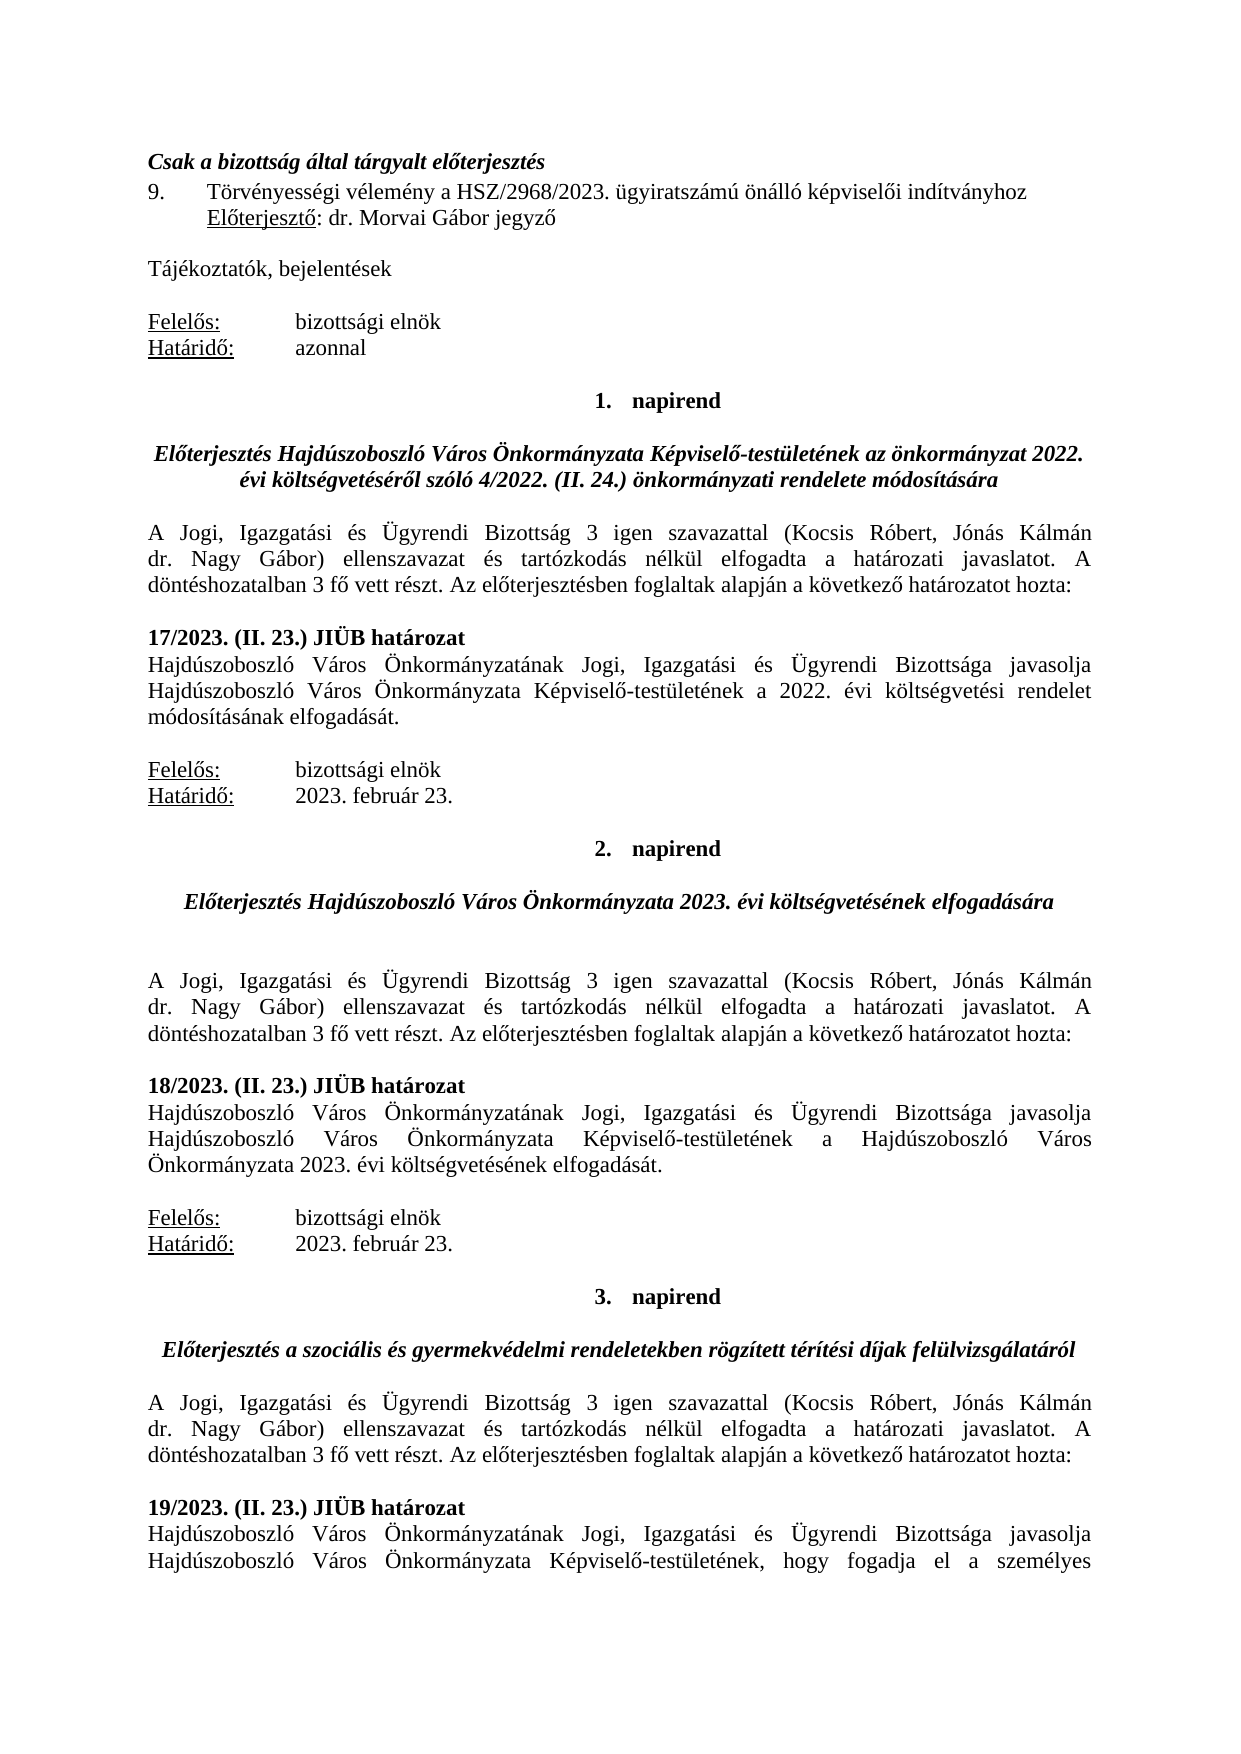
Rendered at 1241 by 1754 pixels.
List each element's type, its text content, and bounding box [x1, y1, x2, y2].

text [148, 1520, 1093, 1573]
text Határidő: 2023. február 23. [148, 782, 1093, 809]
list Csak a bizottság által tárgyalt előterjesztés [148, 148, 1093, 174]
text 18/2023. (II. 23.) JIÜB határozat [148, 1072, 1093, 1099]
list napirend [223, 1283, 1093, 1309]
text Határidő: 2023. február 23. [148, 1230, 1093, 1257]
list Törvényességi vélemény a HSZ/2968/2023. ügyiratszámú önálló képviselői indítványhoz [148, 178, 1093, 204]
list Előterjesztő: dr. Morvai Gábor jegyző [207, 204, 1093, 231]
text Felelős: bizottsági elnök [148, 756, 1093, 782]
text Felelős: bizottsági elnök [148, 308, 1093, 334]
text Tájékoztatók, bejelentések [148, 255, 1093, 282]
text Határidő: azonnal [148, 334, 1093, 361]
text Hajdúszoboszló Város Önkormányzatának Jogi, Igazgatási és Ügyrendi Bizottsága javasolja Hajdúszoboszló Város Önkormányzata Képviselő-testületének a Hajdúszoboszló Város Önkormányzata 2023. évi költségvetésének elfogadását. [148, 1099, 1093, 1178]
text Előterjesztés Hajdúszoboszló Város Önkormányzata 2023. évi költségvetésének elfogadására [148, 888, 1093, 914]
text 19/2023. (II. 23.) JIÜB határozat [148, 1494, 1093, 1520]
text Előterjesztés Hajdúszoboszló Város Önkormányzata Képviselő-testületének az önkormányzat 2022. évi költségvetéséről szóló 4/2022. (II. 24.) önkormányzati rendelete módosítására [148, 440, 1093, 492]
text 17/2023. (II. 23.) JIÜB határozat [148, 624, 1093, 651]
text Előterjesztés a szociális és gyermekvédelmi rendeletekben rögzített térítési díjak felülvizsgálatáról [148, 1336, 1093, 1362]
text Felelős: bizottsági elnök [148, 1204, 1093, 1230]
list napirend [223, 387, 1093, 413]
list napirend [223, 835, 1093, 861]
text Hajdúszoboszló Város Önkormányzatának Jogi, Igazgatási és Ügyrendi Bizottsága javasolja Hajdúszoboszló Város Önkormányzata Képviselő-testületének a 2022. évi költségvetési rendelet módosításának elfogadását. [148, 651, 1093, 730]
